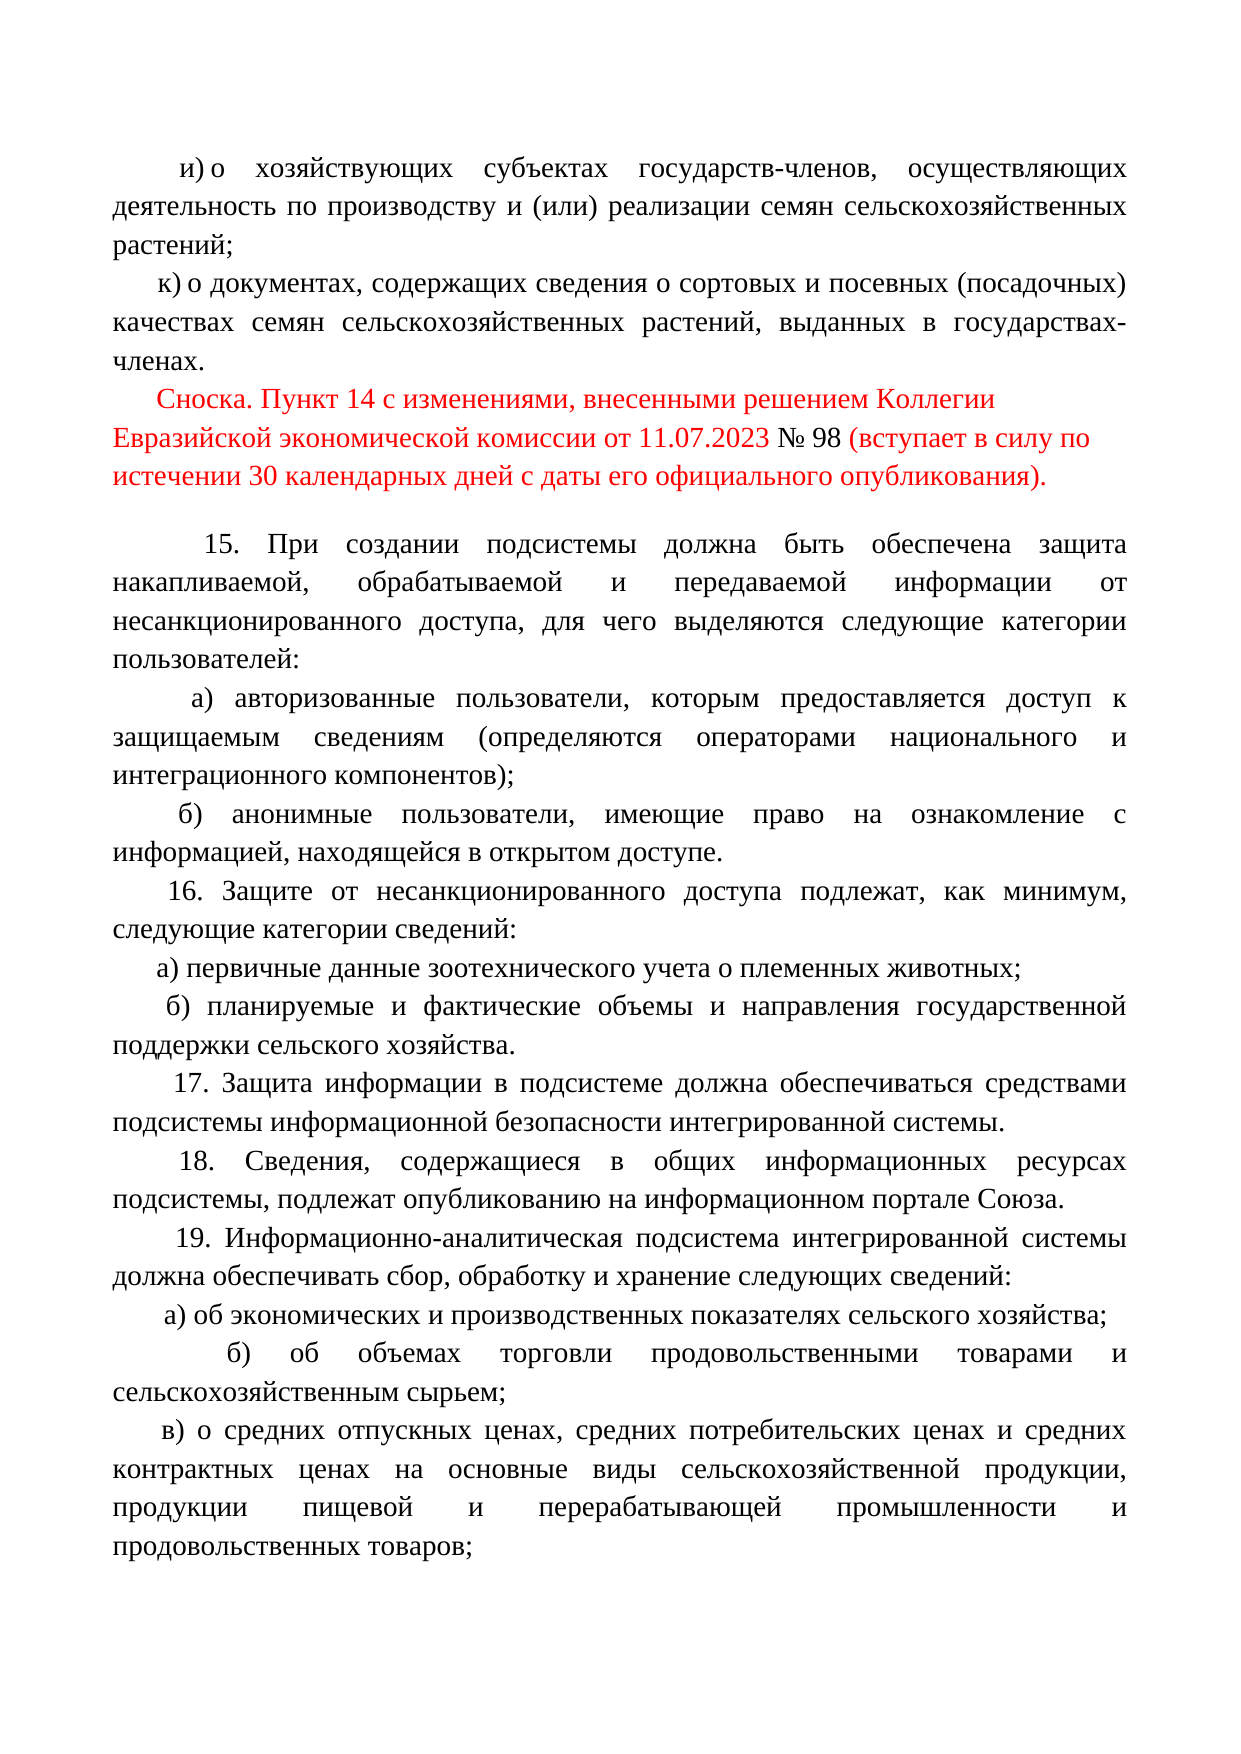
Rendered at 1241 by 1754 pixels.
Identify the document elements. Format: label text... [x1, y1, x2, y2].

text в) о средних отпускных ценах, средних потребительских ценах и средних контрактных ценах на основные виды сельскохозяйственной продукции, продукции пищевой и перерабатывающей промышленности и продовольственных товаров; [112, 1412, 1128, 1562]
text Сноска. Пункт 14 с изменениями, внесенными решением Коллегии Евразийской экономической комиссии от 11.07.2023 № 98 (вступает в силу по истечении 30 календарных дней с даты его официального опубликования). [112, 381, 1128, 522]
text 17. Защита информации в подсистеме должна обеспечиваться средствами подсистемы информационной безопасности интегрированной системы. [112, 1066, 1128, 1138]
text 19. Информационно-аналитическая подсистема интегрированной системы должна обеспечивать сбор, обработку и хранение следующих сведений: [112, 1220, 1128, 1292]
text б) планируемые и фактические объемы и направления государственной поддержки сельского хозяйства. [112, 988, 1128, 1061]
text 16. Защите от несанкционированного доступа подлежат, как минимум, следующие категории сведений: [112, 873, 1128, 945]
text б) анонимные пользователи, имеющие право на ознакомление с информацией, находящейся в открытом доступе. [112, 796, 1128, 868]
text 15. При создании подсистемы должна быть обеспечена защита накапливаемой, обрабатываемой и передаваемой информации от несанкционированного доступа, для чего выделяются следующие категории пользователей: [112, 526, 1128, 675]
text а) об экономических и производственных показателях сельского хозяйства; [112, 1297, 1128, 1330]
text 18. Сведения, содержащиеся в общих информационных ресурсах подсистемы, подлежат опубликованию на информационном портале Союза. [112, 1143, 1128, 1215]
text б) об объемах торговли продовольственными товарами и сельскохозяйственным сырьем; [112, 1335, 1128, 1407]
text к) о документах, содержащих сведения о сортовых и посевных (посадочных) качествах семян сельскохозяйственных растений, выданных в государствах-членах. [112, 266, 1128, 376]
text а) первичные данные зоотехнического учета о племенных животных; [112, 950, 1128, 983]
text и) о хозяйствующих субъектах государств-членов, осуществляющих деятельность по производству и (или) реализации семян сельскохозяйственных растений; [112, 150, 1128, 261]
text а) авторизованные пользователи, которым предоставляется доступ к защищаемым сведениям (определяются операторами национального и интеграционного компонентов); [112, 680, 1128, 791]
